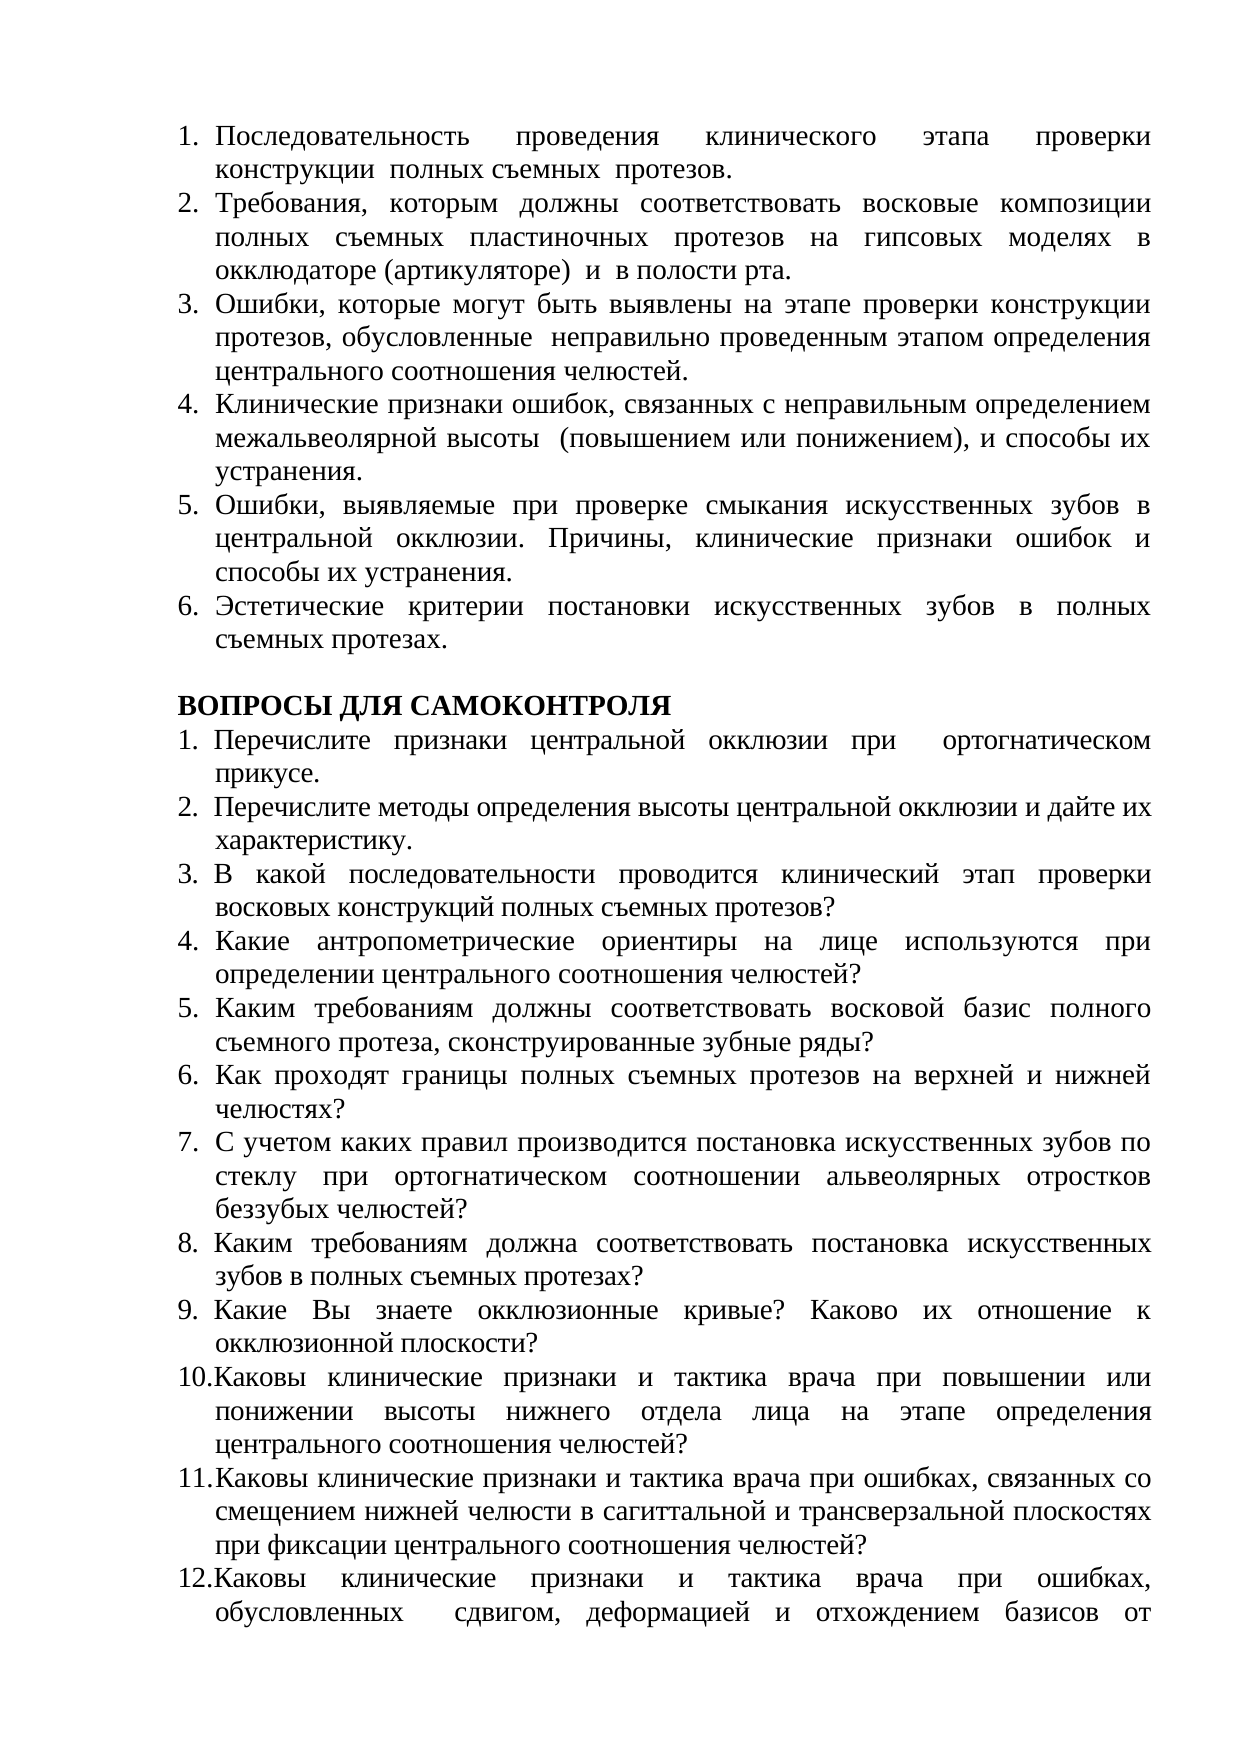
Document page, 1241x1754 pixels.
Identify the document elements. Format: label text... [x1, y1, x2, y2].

list Ошибки, которые могут быть выявлены на этапе проверки конструкции протезов, обусловленные неправильно проведенным этапом определения центрального соотношения челюстей. [177, 286, 1152, 386]
list Эстетические критерии постановки искусственных зубов в полных съемных протезах. [177, 588, 1152, 655]
list Ошибки, выявляемые при проверке смыкания искусственных зубов в центральной окклюзии. Причины, клинические признаки ошибок и способы их устранения. [177, 487, 1152, 588]
text ВОПРОСЫ ДЛЯ САМОКОНТРОЛЯ [177, 688, 1152, 722]
list Какие Вы знаете окклюзионные кривые? Каково их отношение к окклюзионной плоскости? [177, 1292, 1152, 1359]
list Требования, которым должны соответствовать восковые композиции полных съемных пластиночных протезов на гипсовых моделях в окклюдаторе (артикуляторе) и в полости рта. [177, 185, 1152, 286]
list Как проходят границы полных съемных протезов на верхней и нижней челюстях? [177, 1057, 1152, 1124]
list Каковы клинические признаки и тактика врача при ошибках, связанных со смещением нижней челюсти в сагиттальной и трансверзальной плоскостях при фиксации центрального соотношения челюстей? [177, 1460, 1152, 1560]
list Каковы клинические признаки и тактика врача при повышении или понижении высоты нижнего отдела лица на этапе определения центрального соотношения челюстей? [177, 1359, 1152, 1460]
list Последовательность проведения клинического этапа проверки конструкции полных съемных протезов. [177, 118, 1152, 185]
list В какой последовательности проводится клинический этап проверки восковых конструкций полных съемных протезов? [177, 856, 1152, 923]
list Какие антропометрические ориентиры на лице используются при определении центрального соотношения челюстей? [177, 923, 1152, 990]
list Клинические признаки ошибок, связанных с неправильным определением межальвеолярной высоты (повышением или понижением), и способы их устранения. [177, 386, 1152, 487]
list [177, 1560, 1152, 1627]
list Каким требованиям должны соответствовать восковой базис полного съемного протеза, сконструированные зубные ряды? [177, 990, 1152, 1057]
list Перечислите методы определения высоты центральной окклюзии и дайте их характеристику. [177, 789, 1152, 856]
list С учетом каких правил производится постановка искусственных зубов по стеклу при ортогнатическом соотношении альвеолярных отростков беззубых челюстей? [177, 1124, 1152, 1225]
list Перечислите признаки центральной окклюзии при ортогнатическом прикусе. [177, 722, 1152, 789]
list Каким требованиям должна соответствовать постановка искусственных зубов в полных съемных протезах? [177, 1225, 1152, 1292]
